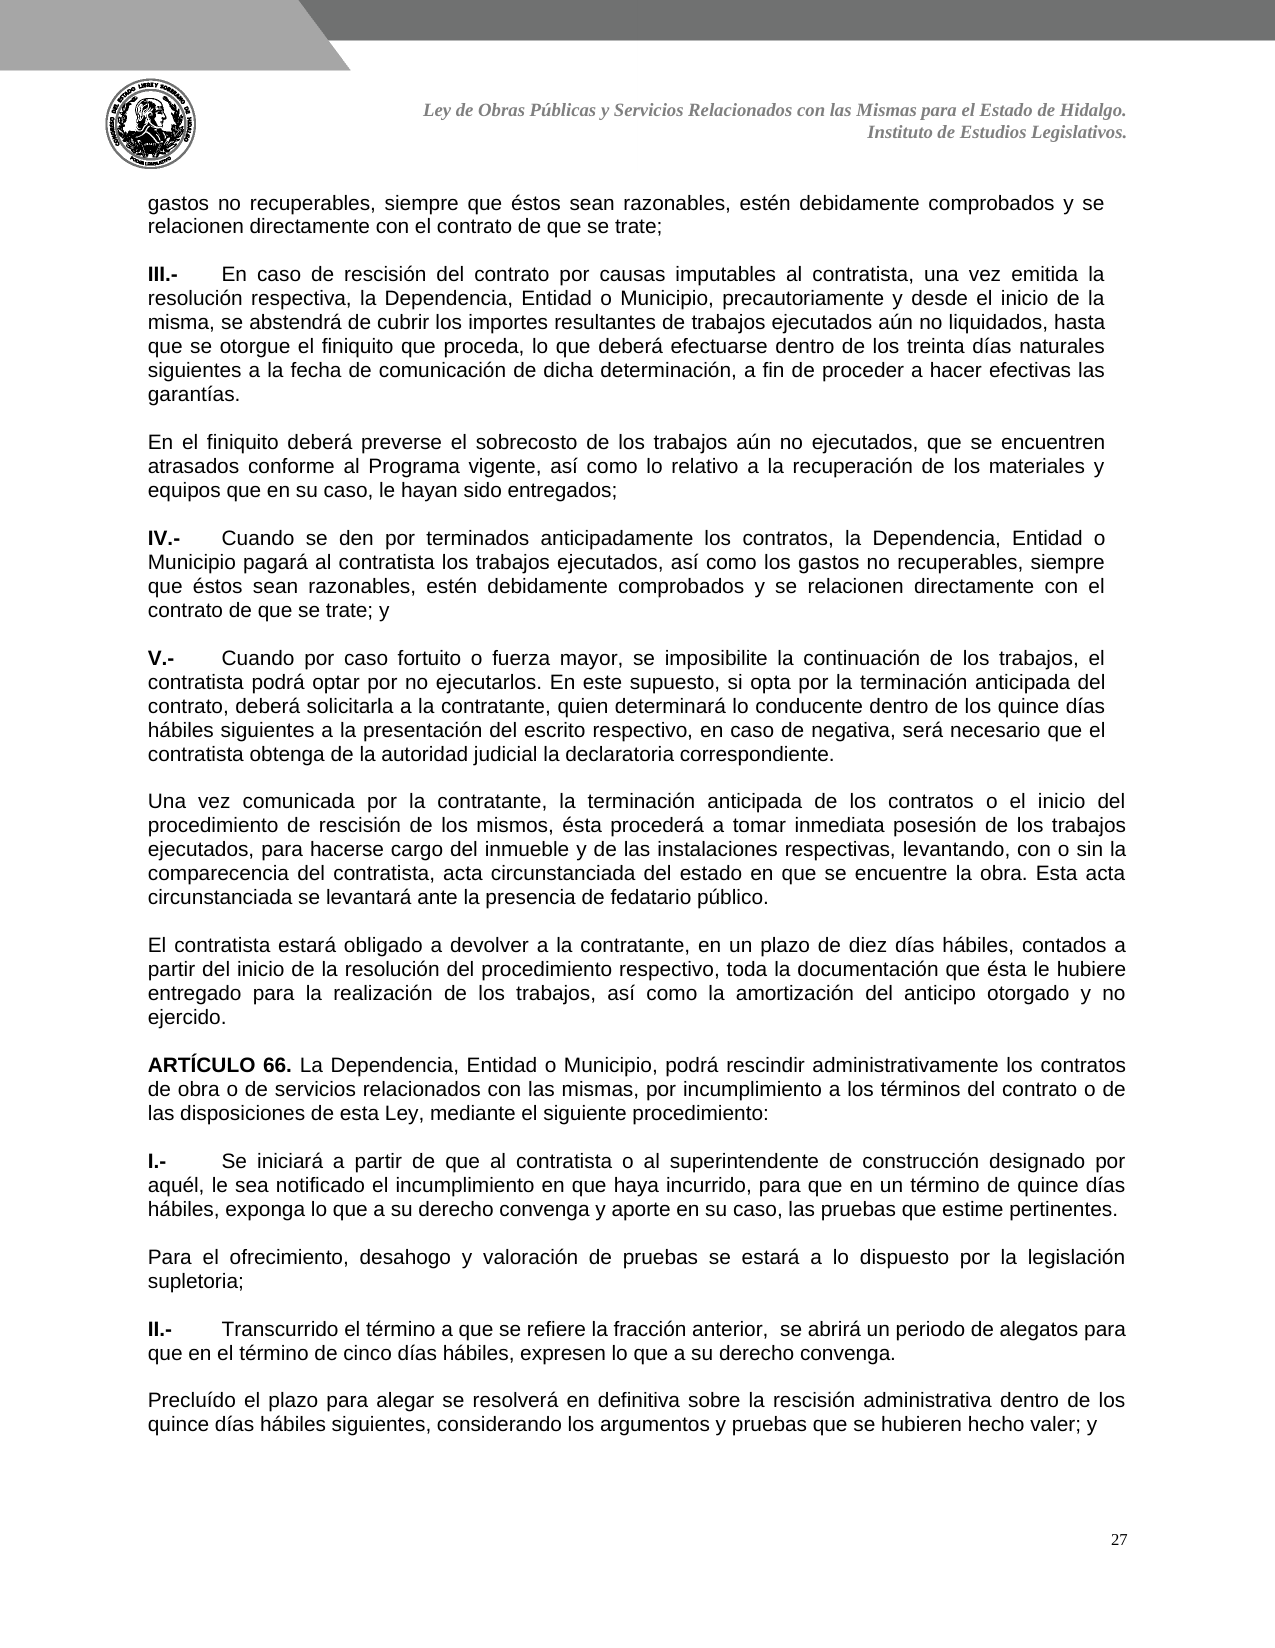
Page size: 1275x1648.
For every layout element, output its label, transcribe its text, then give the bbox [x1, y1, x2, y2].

text I.- Se iniciará a partir de que al contratista o al superintendente de construcción designado por aquél, le sea notificado el incumplimiento en que haya incurrido, para que en un término de quince días hábiles, exponga lo que a su derecho convenga y aporte en su caso, las pruebas que estime pertinentes. [148, 1149, 1127, 1221]
text Para el ofrecimiento, desahogo y valoración de pruebas se estará a lo dispuesto por la legislación supletoria; [148, 1244, 1127, 1292]
text II.- Transcurrido el término a que se refiere la fracción anterior, se abrirá un periodo de alegatos para que en el término de cinco días hábiles, expresen lo que a su derecho convenga. [148, 1316, 1127, 1364]
text ARTÍCULO 66. , Entidad o Municipio, podrá rescindir administrativamente los contratos de obra o de servicios relacionados con las mismas, por incumplimiento a los términos del contrato o de las disposiciones de esta Ley, mediante el siguiente procedimiento: [148, 1053, 1127, 1125]
text Una vez comunicada por la contratante, la terminación anticipada de los contratos o el inicio del procedimiento de rescisión de los mismos, ésta procederá a tomar inmediata posesión de los trabajos ejecutados, para hacerse cargo del inmueble y de las instalaciones respectivas, levantando, con o sin la comparecencia del contratista, acta circunstanciada del estado en que se encuentre la obra. Esta acta circunstanciada se levantará ante la presencia de fedatario público. [148, 789, 1127, 909]
list III.- En caso de rescisión del contrato por causas imputables al contratista, una vez emitida la resolución respectiva, , Entidad o Municipio, precautoriamente y desde el inicio de la misma, se abstendrá de cubrir los importes resultantes de trabajos ejecutados aún no liquidados, hasta que se otorgue el finiquito que proceda, lo que deberá efectuarse dentro de los treinta días naturales siguientes a la fecha de comunicación de dicha determinación, a fin de proceder a hacer efectivas las garantías. [148, 262, 1106, 406]
list V.- Cuando por caso fortuito o fuerza mayor, se imposibilite la continuación de los trabajos, el contratista podrá optar por no ejecutarlos. En este supuesto, si opta por la terminación anticipada del contrato, deberá solicitarla a la contratante, quien determinará lo conducente dentro de los quince días hábiles siguientes a la presentación del escrito respectivo, en caso de negativa, será necesario que el contratista obtenga de la autoridad judicial la declaratoria correspondiente. [148, 646, 1106, 765]
list IV.- Cuando se den por terminados anticipadamente los contratos, , Entidad o Municipio pagará al contratista los trabajos ejecutados, así como los gastos no recuperables, siempre que éstos sean razonables, estén debidamente comprobados y se relacionen directamente con el contrato de que se trate; y [148, 526, 1106, 622]
picture [0, 0, 1275, 171]
text En el finiquito deberá preverse el sobrecosto de los trabajos aún no ejecutados, que se encuentren atrasados conforme al Programa vigente, así como lo relativo a la recuperación de los materiales y equipos que en su caso, le hayan sido entregados; [148, 430, 1106, 502]
text Precluído el plazo para alegar se resolverá en definitiva sobre la rescisión administrativa dentro de los quince días hábiles siguientes, considerando los argumentos y pruebas que se hubieren hecho valer; y [148, 1388, 1127, 1436]
text El contratista estará obligado a devolver a la contratante, en un plazo de diez días hábiles, contados a partir del inicio de la resolución del procedimiento respectivo, toda la documentación que ésta le hubiere entregado para la realización de los trabajos, así como la amortización del anticipo otorgado y no ejercido. [148, 933, 1127, 1029]
